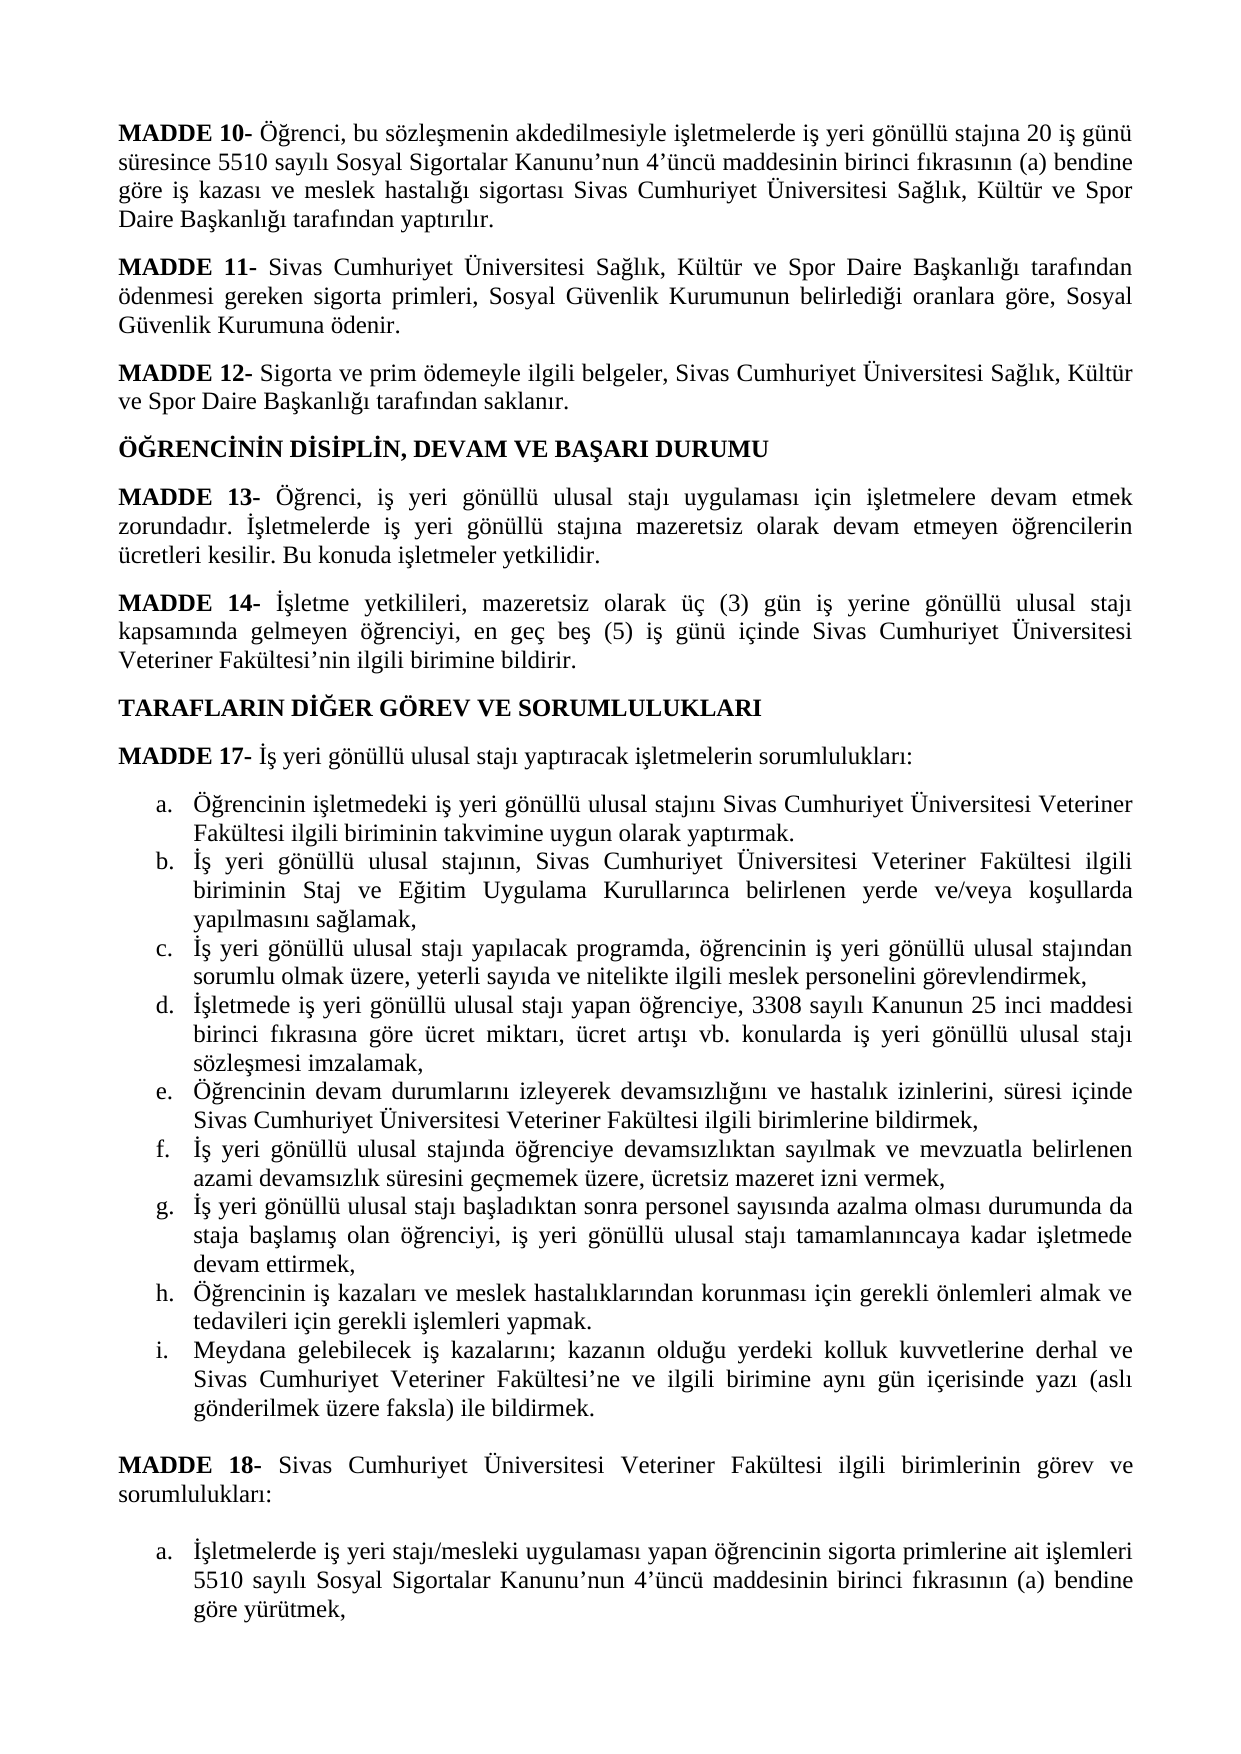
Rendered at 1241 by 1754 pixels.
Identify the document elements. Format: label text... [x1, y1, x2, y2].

text MADDE 10- Öğrenci, bu sözleşmenin akdedilmesiyle işletmelerde iş yeri gönüllü stajına 20 iş günü süresince 5510 sayılı Sosyal Sigortalar Kanunu’nun 4’üncü maddesinin birinci fıkrasının (a) bendine göre iş kazası ve meslek hastalığı sigortası Sivas Cumhuriyet Üniversitesi Sağlık, Kültür ve Spor Daire Başkanlığı tarafından yaptırılır. [118, 118, 1134, 233]
text MADDE 12- Sigorta ve prim ödemeyle ilgili belgeler, Sivas Cumhuriyet Üniversitesi Sağlık, Kültür ve Spor Daire Başkanlığı tarafından saklanır. [118, 358, 1134, 415]
list Öğrencinin devam durumlarını izleyerek devamsızlığını ve hastalık izinlerini, süresi içinde Sivas Cumhuriyet Üniversitesi Veteriner Fakültesi ilgili birimlerine bildirmek, [156, 1076, 1134, 1134]
text MADDE 17- İş yeri gönüllü ulusal stajı yaptıracak işletmelerin sorumlulukları: [118, 741, 1134, 770]
list İşletmede iş yeri gönüllü ulusal stajı yapan öğrenciye, 3308 sayılı Kanunun 25 inci maddesi birinci fıkrasına göre ücret miktarı, ücret artışı vb. konularda iş yeri gönüllü ulusal stajı sözleşmesi imzalamak, [156, 990, 1134, 1076]
list İş yeri gönüllü ulusal stajının, Sivas Cumhuriyet Üniversitesi Veteriner Fakültesi ilgili biriminin Staj ve Eğitim Uygulama Kurullarınca belirlenen yerde ve/veya koşullarda yapılmasını sağlamak, [156, 846, 1134, 933]
list İş yeri gönüllü ulusal stajı başladıktan sonra personel sayısında azalma olması durumunda da staja başlamış olan öğrenciyi, iş yeri gönüllü ulusal stajı tamamlanıncaya kadar işletmede devam ettirmek, [156, 1191, 1134, 1278]
text MADDE 13- Öğrenci, iş yeri gönüllü ulusal stajı uygulaması için işletmelere devam etmek zorundadır. İşletmelerde iş yeri gönüllü stajına mazeretsiz olarak devam etmeyen öğrencilerin ücretleri kesilir. Bu konuda işletmeler yetkilidir. [118, 482, 1134, 568]
text TARAFLARIN DİĞER GÖREV VE SORUMLULUKLARI [118, 693, 1134, 722]
list Öğrencinin iş kazaları ve meslek hastalıklarından korunması için gerekli önlemleri almak ve tedavileri için gerekli işlemleri yapmak. [156, 1278, 1134, 1335]
text ÖĞRENCİNİN DİSİPLİN, DEVAM VE BAŞARI DURUMU [118, 434, 1134, 463]
list İş yeri gönüllü ulusal stajında öğrenciye devamsızlıktan sayılmak ve mevzuatla belirlenen azami devamsızlık süresini geçmemek üzere, ücretsiz mazeret izni vermek, [156, 1134, 1134, 1191]
text MADDE 14- İşletme yetkilileri, mazeretsiz olarak üç (3) gün iş yerine gönüllü ulusal stajı kapsamında gelmeyen öğrenciyi, en geç beş (5) iş günü içinde Sivas Cumhuriyet Üniversitesi Veteriner Fakültesi’nin ilgili birimine bildirir. [118, 588, 1134, 674]
list İş yeri gönüllü ulusal stajı yapılacak programda, öğrencinin iş yeri gönüllü ulusal stajından sorumlu olmak üzere, yeterli sayıda ve nitelikte ilgili meslek personelini görevlendirmek, [156, 933, 1134, 990]
text MADDE 18- Sivas Cumhuriyet Üniversitesi Veteriner Fakültesi ilgili birimlerinin görev ve sorumlulukları: [118, 1450, 1134, 1508]
list Öğrencinin işletmedeki iş yeri gönüllü ulusal stajını Sivas Cumhuriyet Üniversitesi Veteriner Fakültesi ilgili biriminin takvimine uygun olarak yaptırmak. [156, 789, 1134, 846]
list Meydana gelebilecek iş kazalarını; kazanın olduğu yerdeki kolluk kuvvetlerine derhal ve Sivas Cumhuriyet Veteriner Fakültesi’ne ve ilgili birimine aynı gün içerisinde yazı (aslı gönderilmek üzere faksla) ile bildirmek. [156, 1335, 1134, 1421]
text MADDE 11- Sivas Cumhuriyet Üniversitesi Sağlık, Kültür ve Spor Daire Başkanlığı tarafından ödenmesi gereken sigorta primleri, Sosyal Güvenlik Kurumunun belirlediği oranlara göre, Sosyal Güvenlik Kurumuna ödenir. [118, 252, 1134, 338]
list İşletmelerde iş yeri stajı/mesleki uygulaması yapan öğrencinin sigorta primlerine ait işlemleri 5510 sayılı Sosyal Sigortalar Kanunu’nun 4’üncü maddesinin birinci fıkrasının (a) bendine göre yürütmek, [156, 1536, 1134, 1623]
